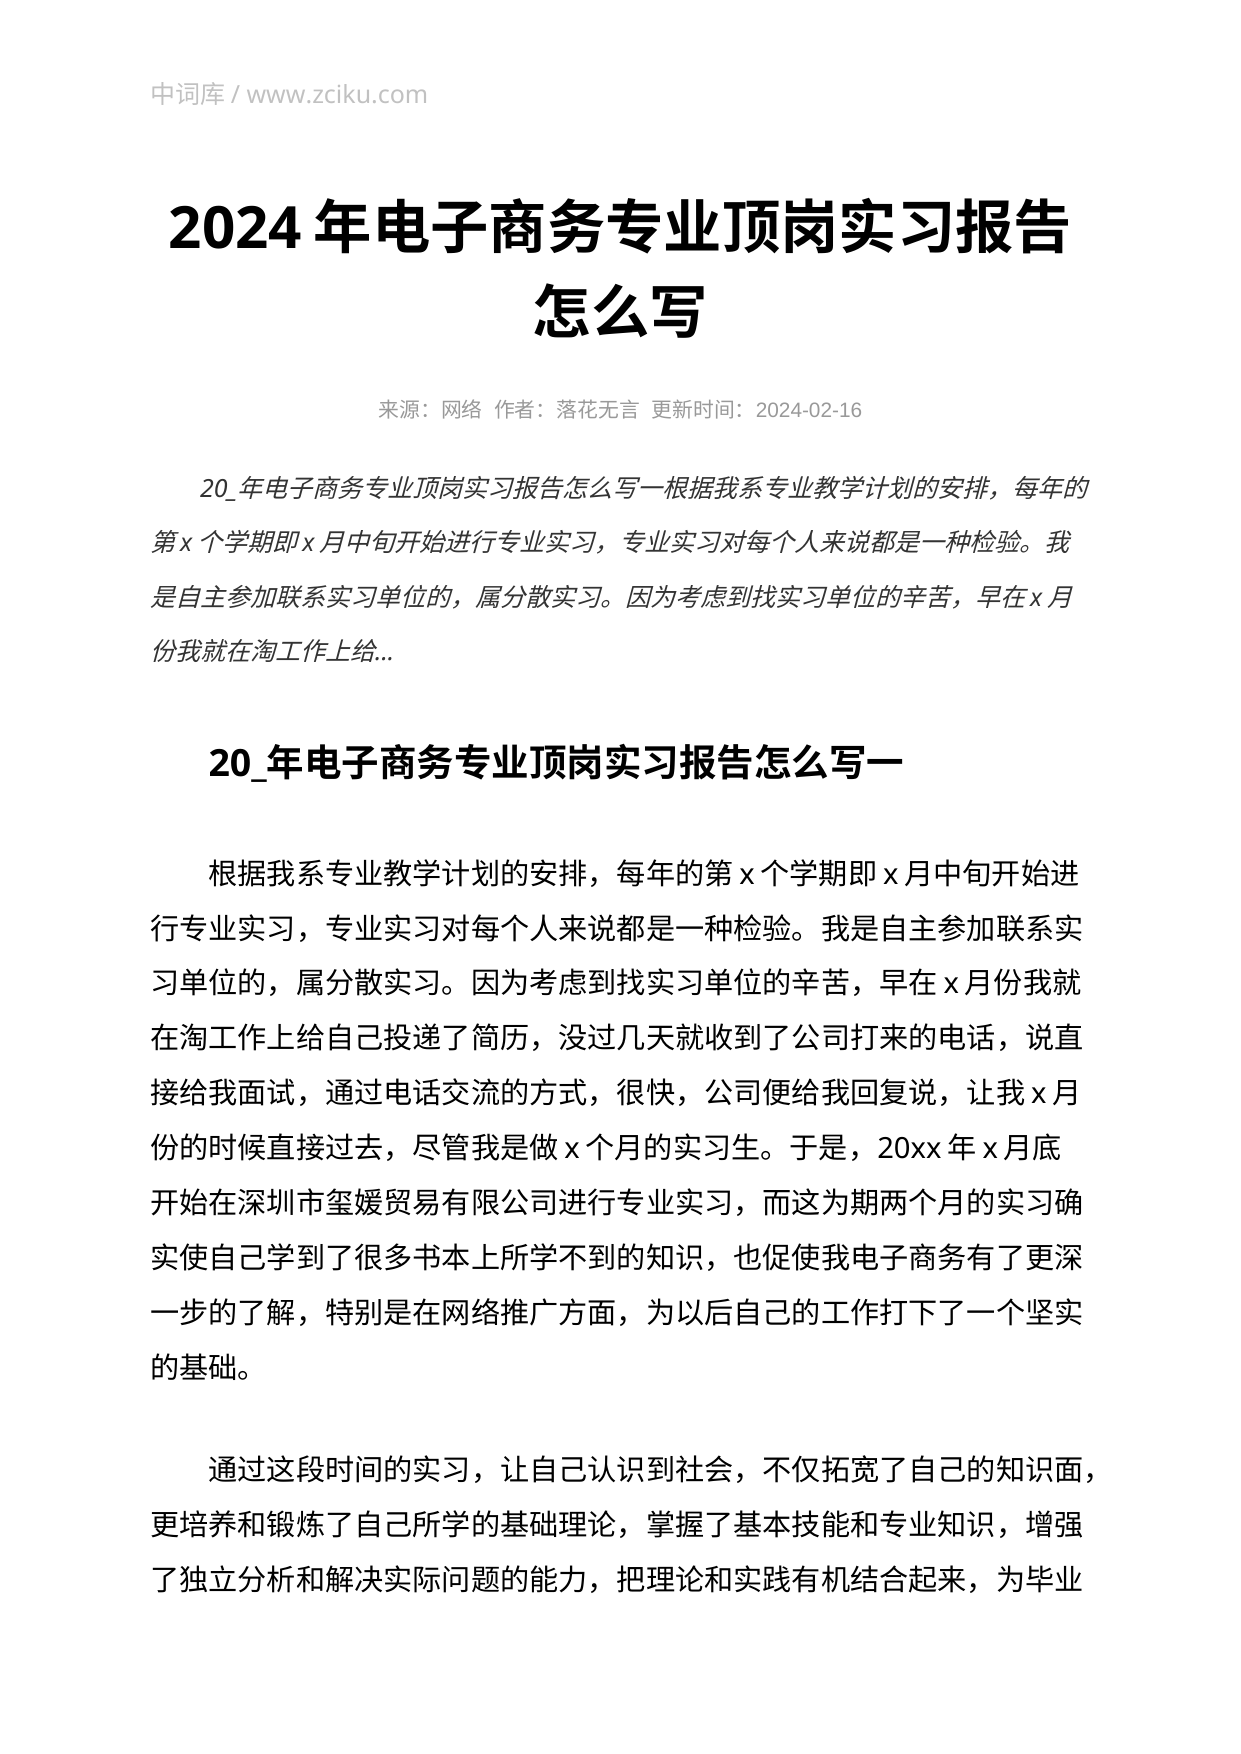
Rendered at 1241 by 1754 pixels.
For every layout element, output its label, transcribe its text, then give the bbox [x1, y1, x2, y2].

text 20_年电子商务专业顶岗实习报告怎么写一 [150, 733, 1090, 787]
text 20_年电子商务专业顶岗实习报告怎么写一根据我系专业教学计划的安排，每年的第x个学期即x月中旬开始进行专业实习，专业实习对每个人来说都是一种检验。我是自主参加联系实习单位的，属分散实习。因为考虑到找实习单位的辛苦，早在x月份我就在淘工作上给... [150, 468, 1090, 668]
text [150, 1446, 1090, 1598]
text 来源：网络 作者：落花无言 更新时间：2024-02-16 [150, 397, 1090, 421]
subtitle 2024年电子商务专业顶岗实习报告怎么写 [150, 181, 1090, 351]
text 根据我系专业教学计划的安排，每年的第x个学期即x月中旬开始进行专业实习，专业实习对每个人来说都是一种检验。我是自主参加联系实习单位的，属分散实习。因为考虑到找实习单位的辛苦，早在x月份我就在淘工作上给自己投递了简历，没过几天就收到了公司打来的电话，说直接给我面试，通过电话交流的方式，很快，公司便给我回复说，让我x月份的时候直接过去，尽管我是做x个月的实习生。于是，20xx年x月底开始在深圳市玺媛贸易有限公司进行专业实习，而这为期两个月的实习确实使自己学到了很多书本上所学不到的知识，也促使我电子商务有了更深一步的了解，特别是在网络推广方面，为以后自己的工作打下了一个坚实的基础。 [150, 850, 1090, 1387]
